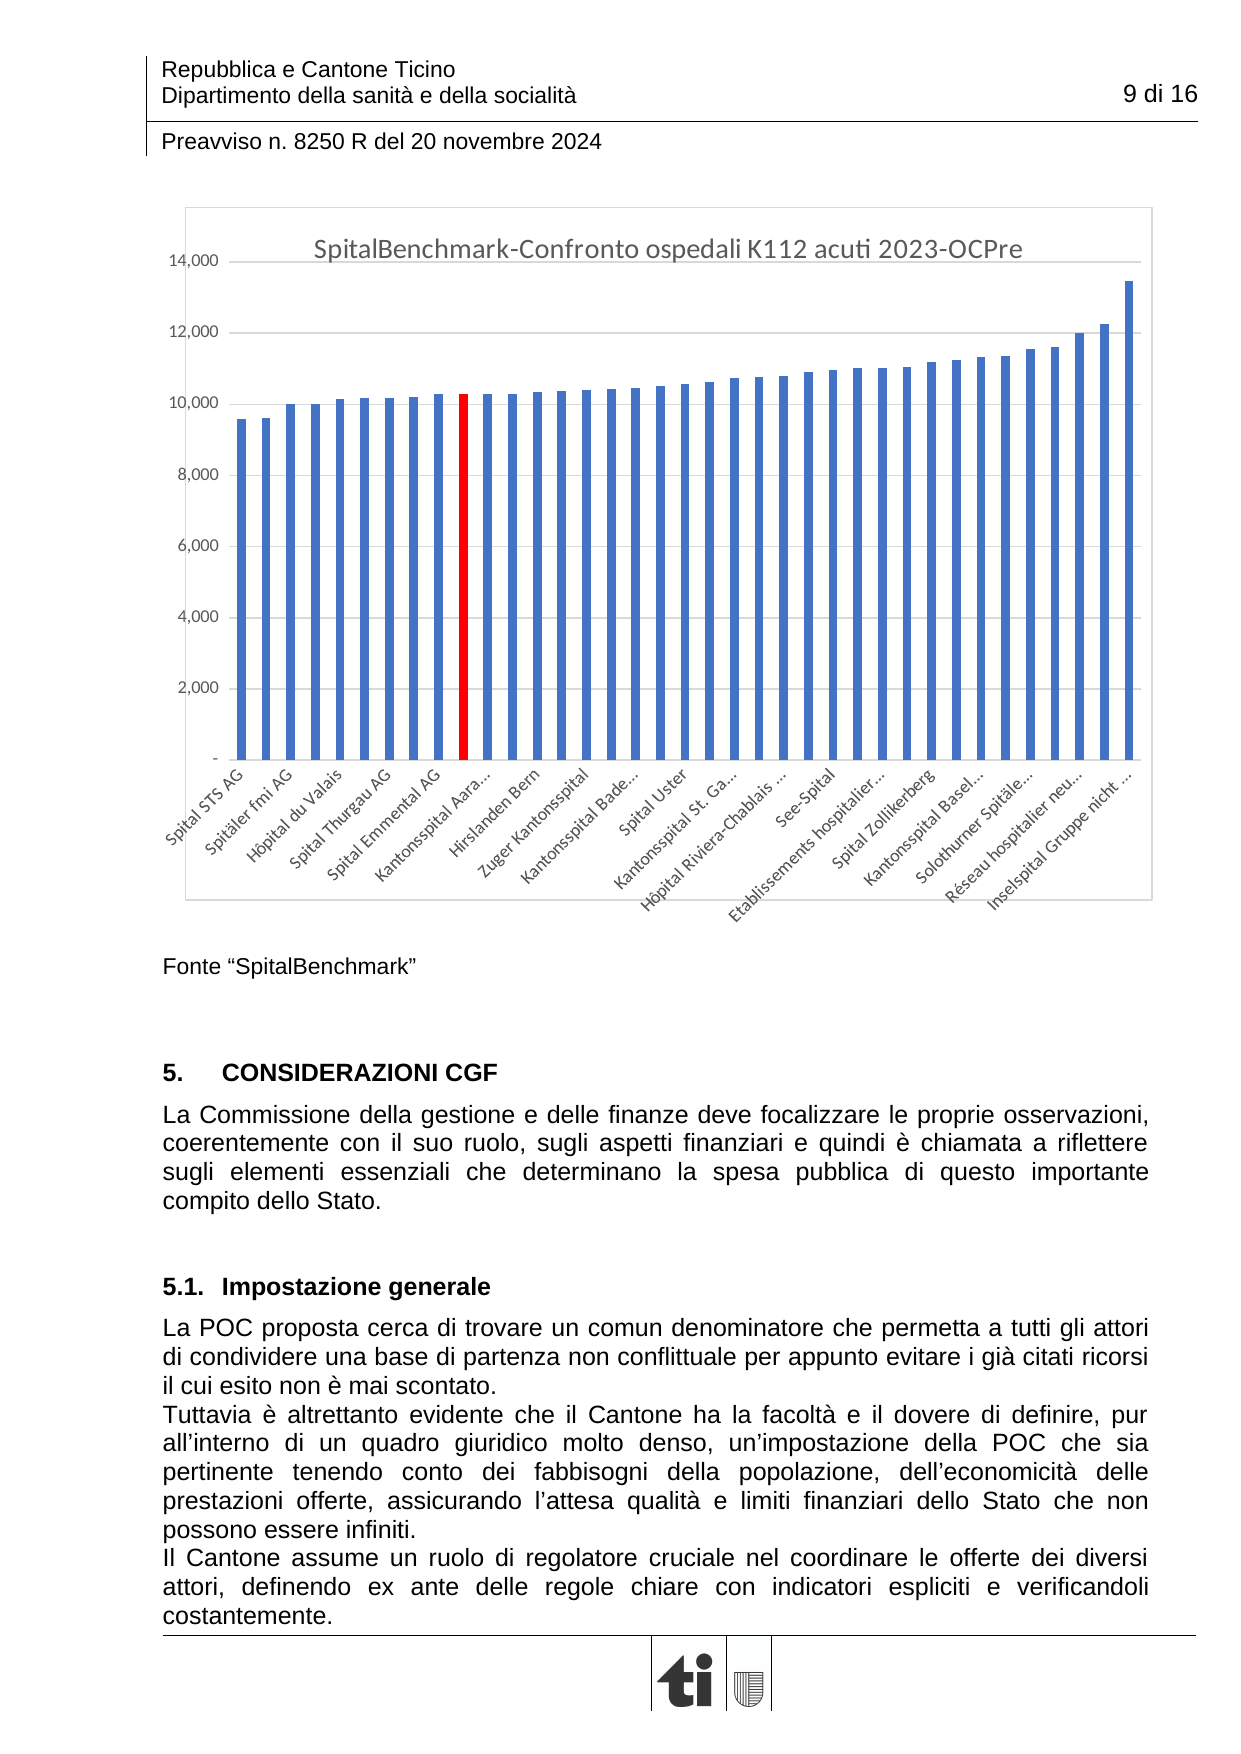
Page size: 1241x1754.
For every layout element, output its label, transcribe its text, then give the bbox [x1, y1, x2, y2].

text La POC proposta cerca di trovare un comun denominatore che permetta a tutti gli attori di condividere una base di partenza non conflittuale per appunto evitare i già citati ricorsi il cui esito non è mai scontato. [162, 1313, 1151, 1399]
subtitle Impostazione generale [162, 1272, 1151, 1301]
text Fonte “SpitalBenchmark” [162, 953, 1151, 979]
picture [655, 1636, 725, 1707]
text Tuttavia è altrettanto evidente che il Cantone ha la facoltà e il dovere di definire, pur all’interno di un quadro giuridico molto denso, un’impostazione della POC che sia pertinente tenendo conto dei fabbisogni della popolazione, dell’economicità delle prestazioni offerte, assicurando l’attesa qualità e limiti finanziari dello Stato che non possono essere infiniti. [162, 1399, 1151, 1543]
subtitle Considerazioni CGF [162, 1058, 1151, 1087]
text Il Cantone assume un ruolo di regolatore cruciale nel coordinare le offerte dei diversi attori, definendo ex ante delle regole chiare con indicatori espliciti e verificandoli costantemente. [162, 1543, 1151, 1629]
picture [728, 1636, 770, 1707]
text La Commissione della gestione e delle finanze deve focalizzare le proprie osservazioni, coerentemente con il suo ruolo, sugli aspetti finanziari e quindi è chiamata a riflettere sugli elementi essenziali che determinano la spesa pubblica di questo importante compito dello Stato. [162, 1099, 1151, 1214]
